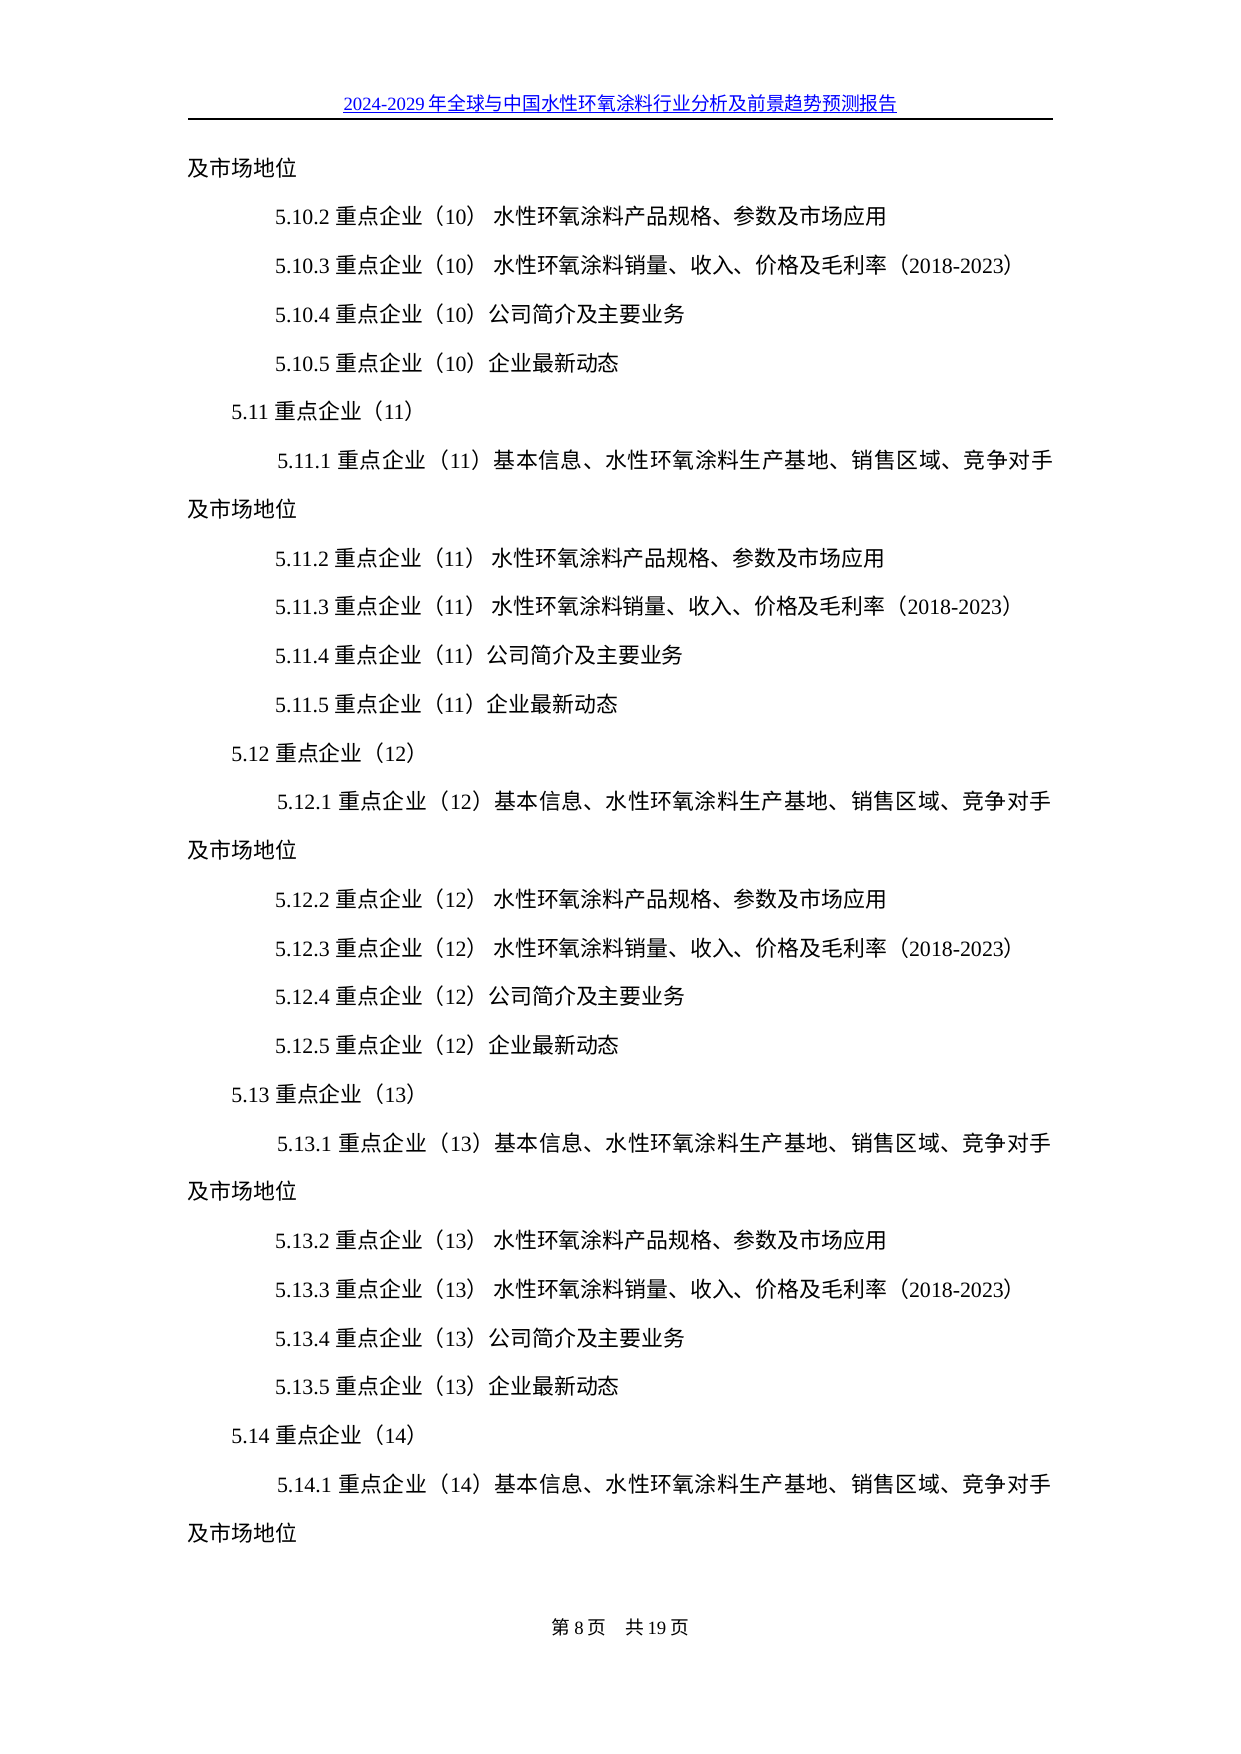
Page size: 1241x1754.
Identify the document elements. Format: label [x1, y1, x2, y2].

text [187, 150, 1053, 1548]
